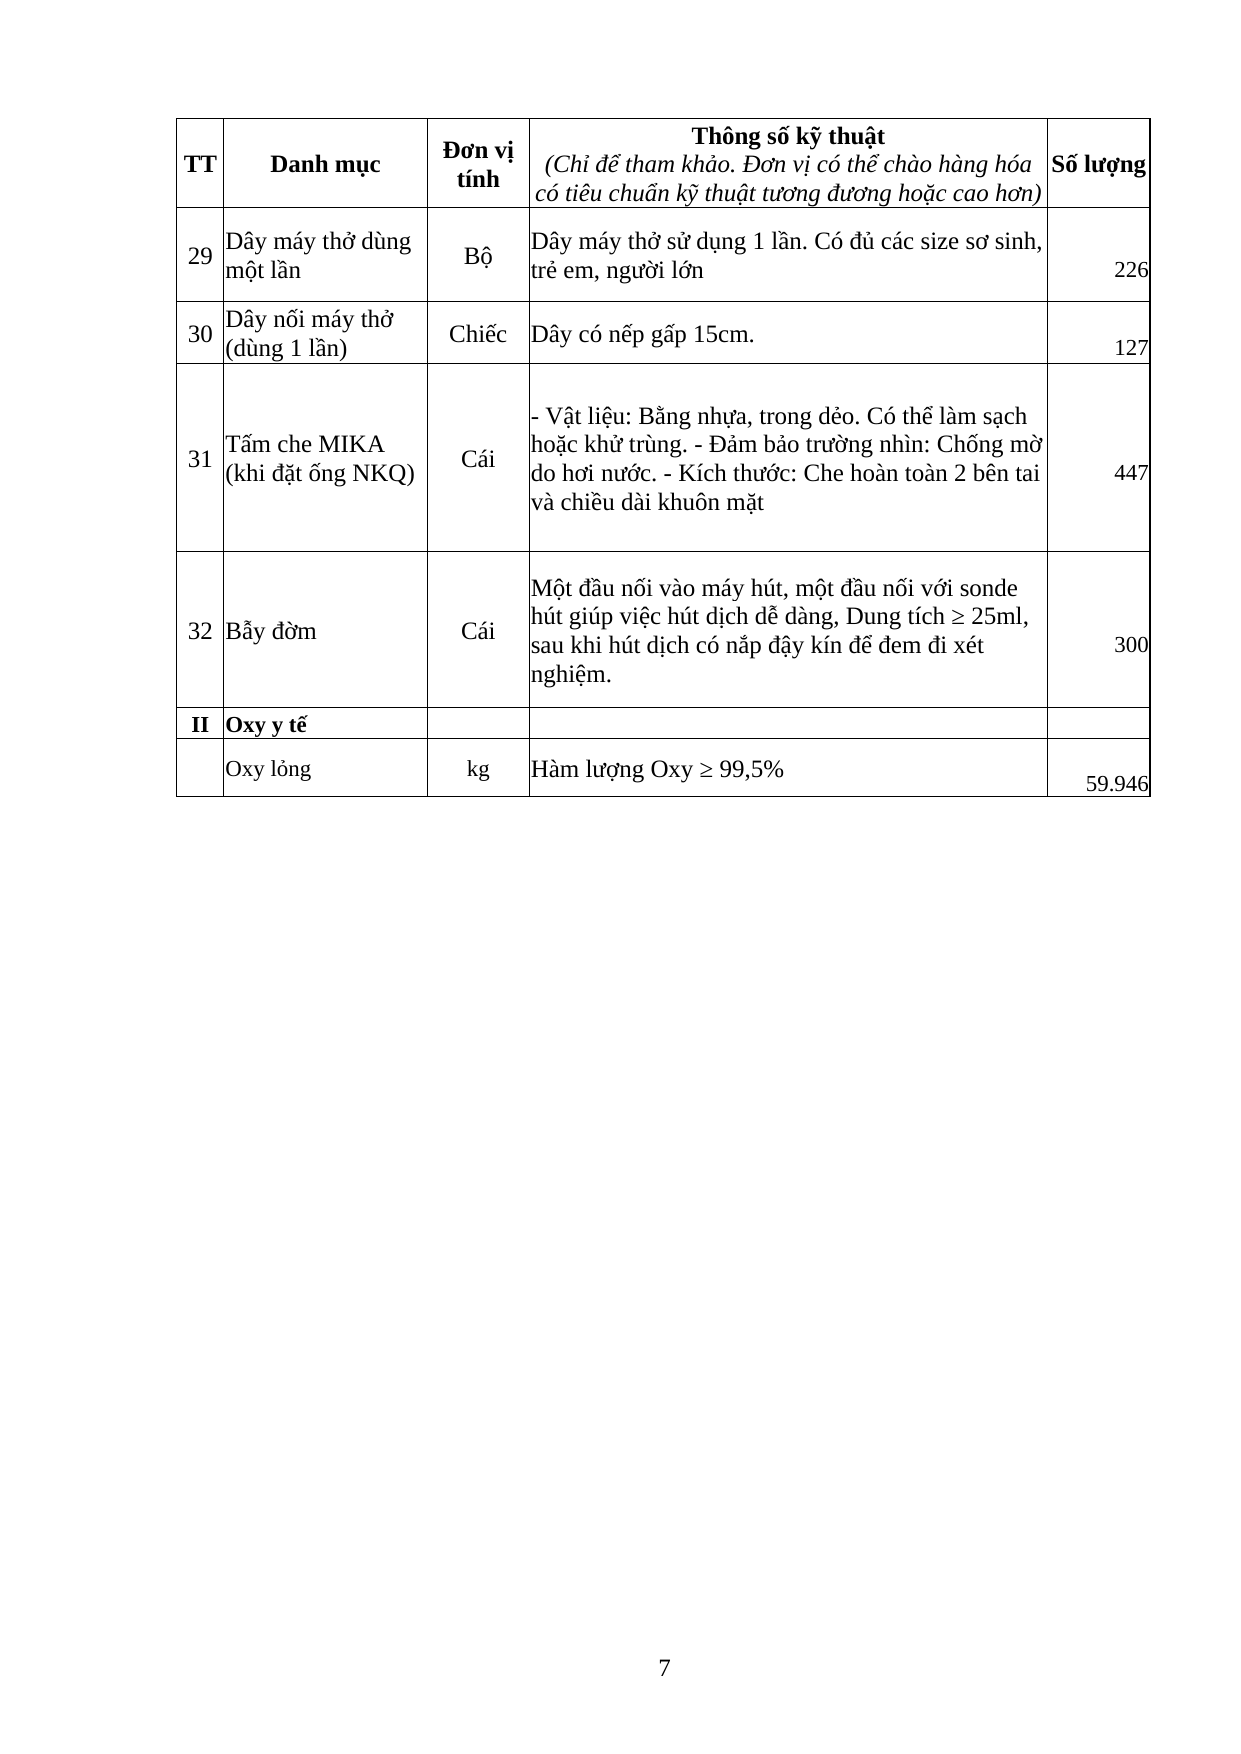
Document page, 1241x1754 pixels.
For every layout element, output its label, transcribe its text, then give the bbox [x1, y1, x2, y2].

table_header Danh mục [224, 119, 427, 207]
table_cell 300 [1048, 552, 1149, 707]
table_cell Dây nối máy thở (dùng 1 lần) [224, 302, 427, 363]
table_cell Bộ [428, 208, 529, 301]
table_cell [530, 708, 1047, 738]
table_cell Bẫy đờm [224, 552, 427, 707]
table_cell Cái [428, 552, 529, 707]
table_header TT [177, 119, 223, 207]
table_cell Dây máy thở sử dụng 1 lần. Có đủ các size sơ sinh, trẻ em, người lớn [530, 208, 1047, 301]
table_cell II [177, 708, 223, 738]
table_cell Dây máy thở dùng một lần [224, 208, 427, 301]
table_cell Một đầu nối vào máy hút, một đầu nối với sonde hút giúp việc hút dịch dễ dàng, Dung tích ≥ 25ml, sau khi hút dịch có nắp đậy kín để đem đi xét nghiệm. [530, 552, 1047, 707]
table_header Đơn vị tính [428, 119, 529, 207]
table_cell [428, 708, 529, 738]
table_cell 59.946 [1048, 739, 1149, 796]
table_cell 29 [177, 208, 223, 301]
table_cell 127 [1048, 302, 1149, 363]
table_cell Oxy lỏng [224, 739, 427, 796]
table_cell [1048, 708, 1149, 738]
table_cell 32 [177, 552, 223, 707]
table_cell [177, 739, 223, 796]
table_cell 226 [1048, 208, 1149, 301]
table_cell Chiếc [428, 302, 529, 363]
table_cell kg [428, 739, 529, 796]
table_header Thông số kỹ thuật (Chỉ để tham khảo. Đơn vị có thể chào hàng hóa có tiêu chuẩn kỹ thuật tương đương hoặc cao hơn) [530, 119, 1047, 207]
table_cell Tấm che MIKA (khi đặt ống NKQ) [224, 364, 427, 551]
table_cell 31 [177, 364, 223, 551]
table_cell - Vật liệu: Bằng nhựa, trong dẻo. Có thể làm sạch hoặc khử trùng. - Đảm bảo trường nhìn: Chống mờ do hơi nước. - Kích thước: Che hoàn toàn 2 bên tai và chiều dài khuôn mặt [530, 364, 1047, 551]
table_cell 30 [177, 302, 223, 363]
table_cell Dây có nếp gấp 15cm. [530, 302, 1047, 363]
table_cell Cái [428, 364, 529, 551]
table_cell Oxy y tế [224, 708, 427, 738]
table_cell 447 [1048, 364, 1149, 551]
table_header Số lượng [1048, 119, 1149, 207]
table_cell Hàm lượng Oxy ≥ 99,5% [530, 739, 1047, 796]
